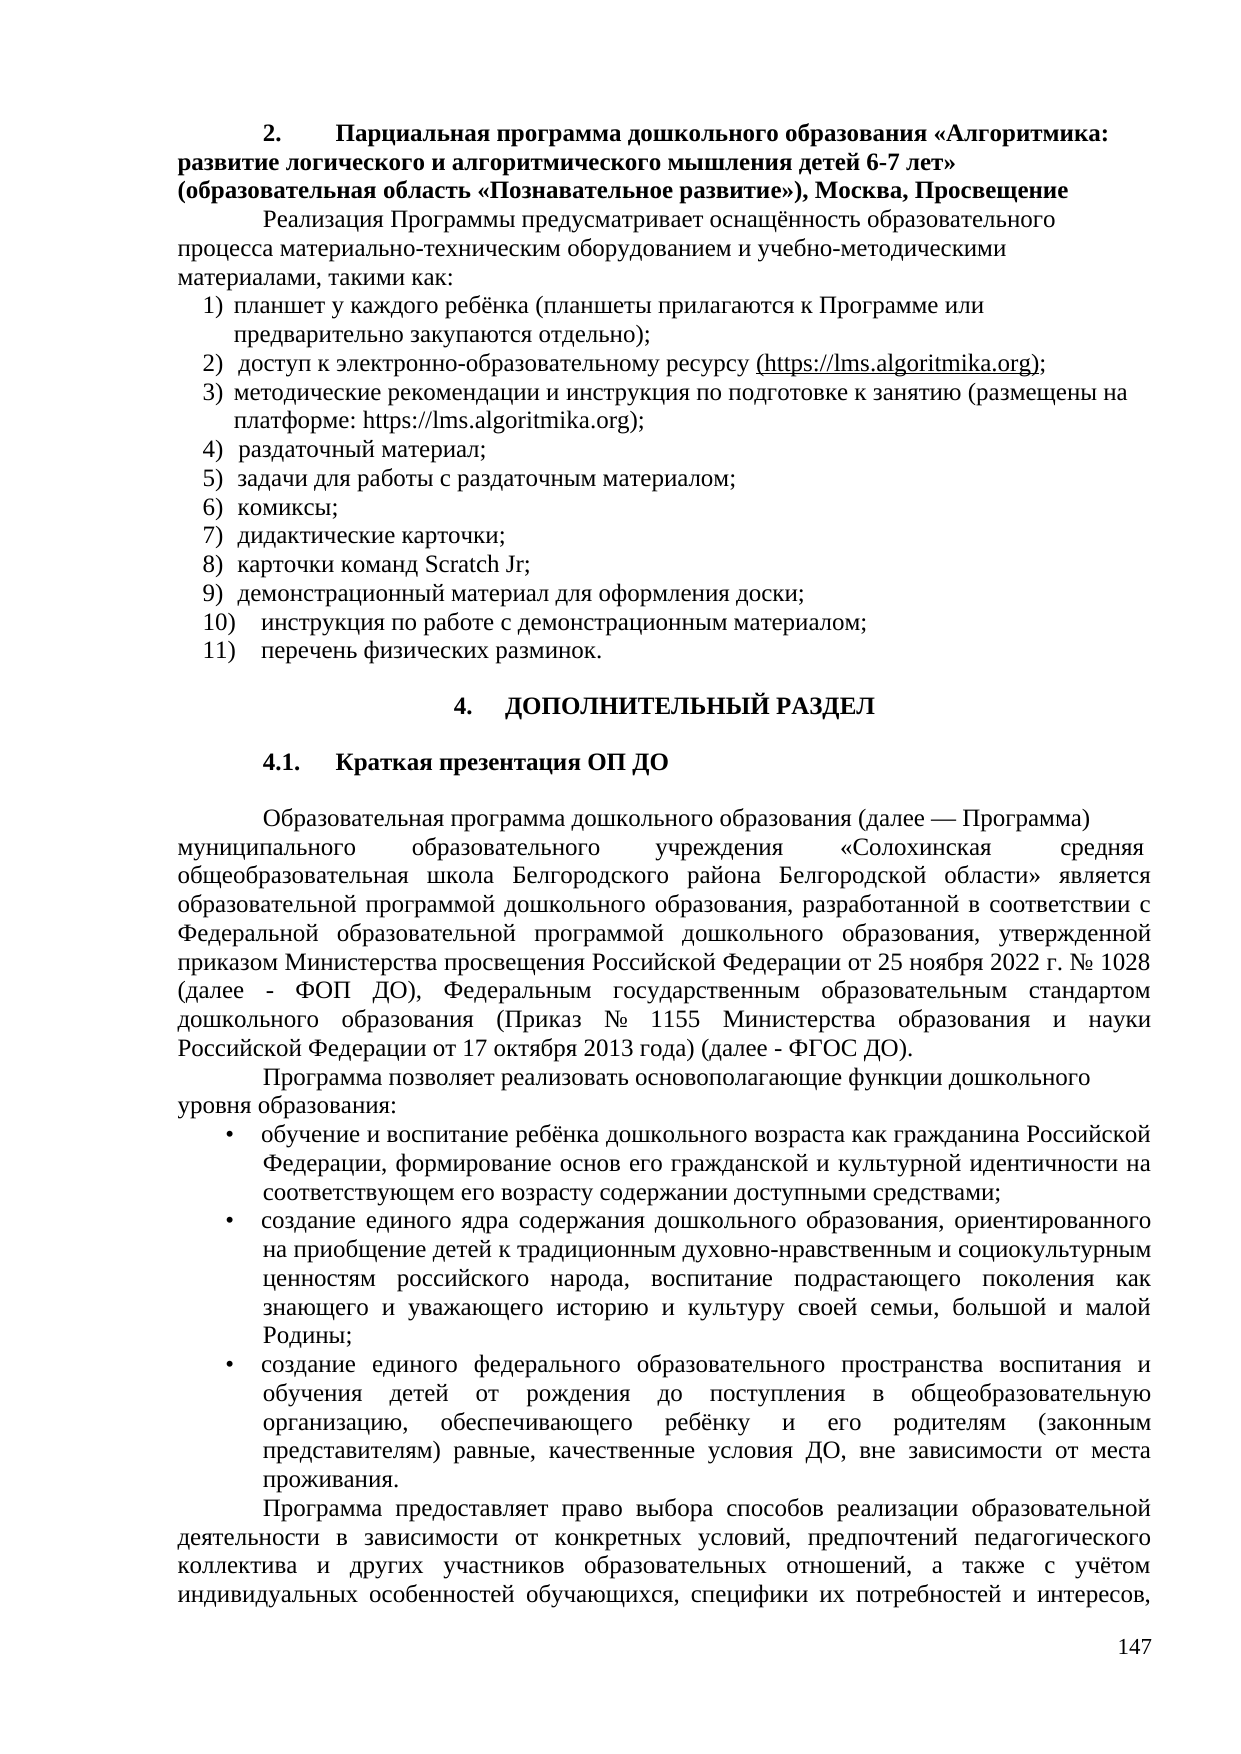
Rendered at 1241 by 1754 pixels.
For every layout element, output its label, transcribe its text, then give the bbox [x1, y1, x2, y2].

list Парциальная программа дошкольного образования «Алгоритмика: [177, 118, 1152, 147]
list перечень физических разминок. [177, 636, 1152, 664]
list ДОПОЛНИТЕЛЬНЫЙ РАЗДЕЛ [177, 691, 1152, 720]
list дидактические карточки; [177, 521, 1152, 549]
list инструкция по работе с демонстрационным материалом; [177, 607, 1152, 636]
list методические рекомендации и инструкция по подготовке к занятию (размещены на платформе: https://lms.algoritmika.org); [202, 377, 1152, 434]
list доступ к электронно-образовательному ресурсу (https://lms.algoritmika.org); [177, 348, 1152, 377]
list демонстрационный материал для оформления доски; [177, 578, 1152, 607]
text Реализация Программы предусматривает оснащённость образовательного процесса материально-техническим оборудованием и учебно-методическими материалами, такими как: [177, 204, 1152, 291]
text развитие логического и алгоритмического мышления детей 6-7 лет» (образовательная область «Познавательное развитие»), Москва, Просвещение [177, 147, 1152, 204]
list создание единого федерального образовательного пространства воспитания и обучения детей от рождения до поступления в общеобразовательную организацию, обеспечивающего ребёнку и его родителям (законным представителям) равные, качественные условия ДО, вне зависимости от места проживания. [225, 1349, 1152, 1493]
list комиксы; [177, 492, 1152, 521]
list обучение и воспитание ребёнка дошкольного возраста как гражданина Российской Федерации, формирование основ его гражданской и культурной идентичности на соответствующем его возрасту содержании доступными средствами; [225, 1119, 1152, 1206]
text общеобразовательная школа Белгородского района Белгородской области» является образовательной программой дошкольного образования, разработанной в соответствии с Федеральной образовательной программой дошкольного образования, утвержденной приказом Министерства просвещения Российской Федерации от 25 ноября 2022 г. № 1028 (далее - ФОП ДО), Федеральным государственным образовательным стандартом дошкольного образования (Приказ № 1155 Министерства образования и науки Российской Федерации от 17 октября 2013 года) (далее - ФГОС ДО). [177, 861, 1152, 1062]
list задачи для работы с раздаточным материалом; [177, 463, 1152, 492]
list создание единого ядра содержания дошкольного образования, ориентированного на приобщение детей к традиционным духовно-нравственным и социокультурным ценностям российского народа, воспитание подрастающего поколения как знающего и уважающего историю и культуру своей семьи, большой и малой Родины; [225, 1206, 1152, 1349]
list Краткая презентация ОП ДО [177, 747, 1152, 776]
list планшет у каждого ребёнка (планшеты прилагаются к Программе или предварительно закупаются отдельно); [202, 291, 1152, 348]
list карточки команд Scratch Jr; [177, 549, 1152, 578]
text Образовательная программа дошкольного образования (далее — Программа) муниципального образовательного учреждения «Солохинская средняя [177, 803, 1152, 861]
text Программа позволяет реализовать основополагающие функции дошкольного уровня образования: [177, 1062, 1152, 1119]
list раздаточный материал; [177, 434, 1152, 463]
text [177, 1493, 1152, 1608]
